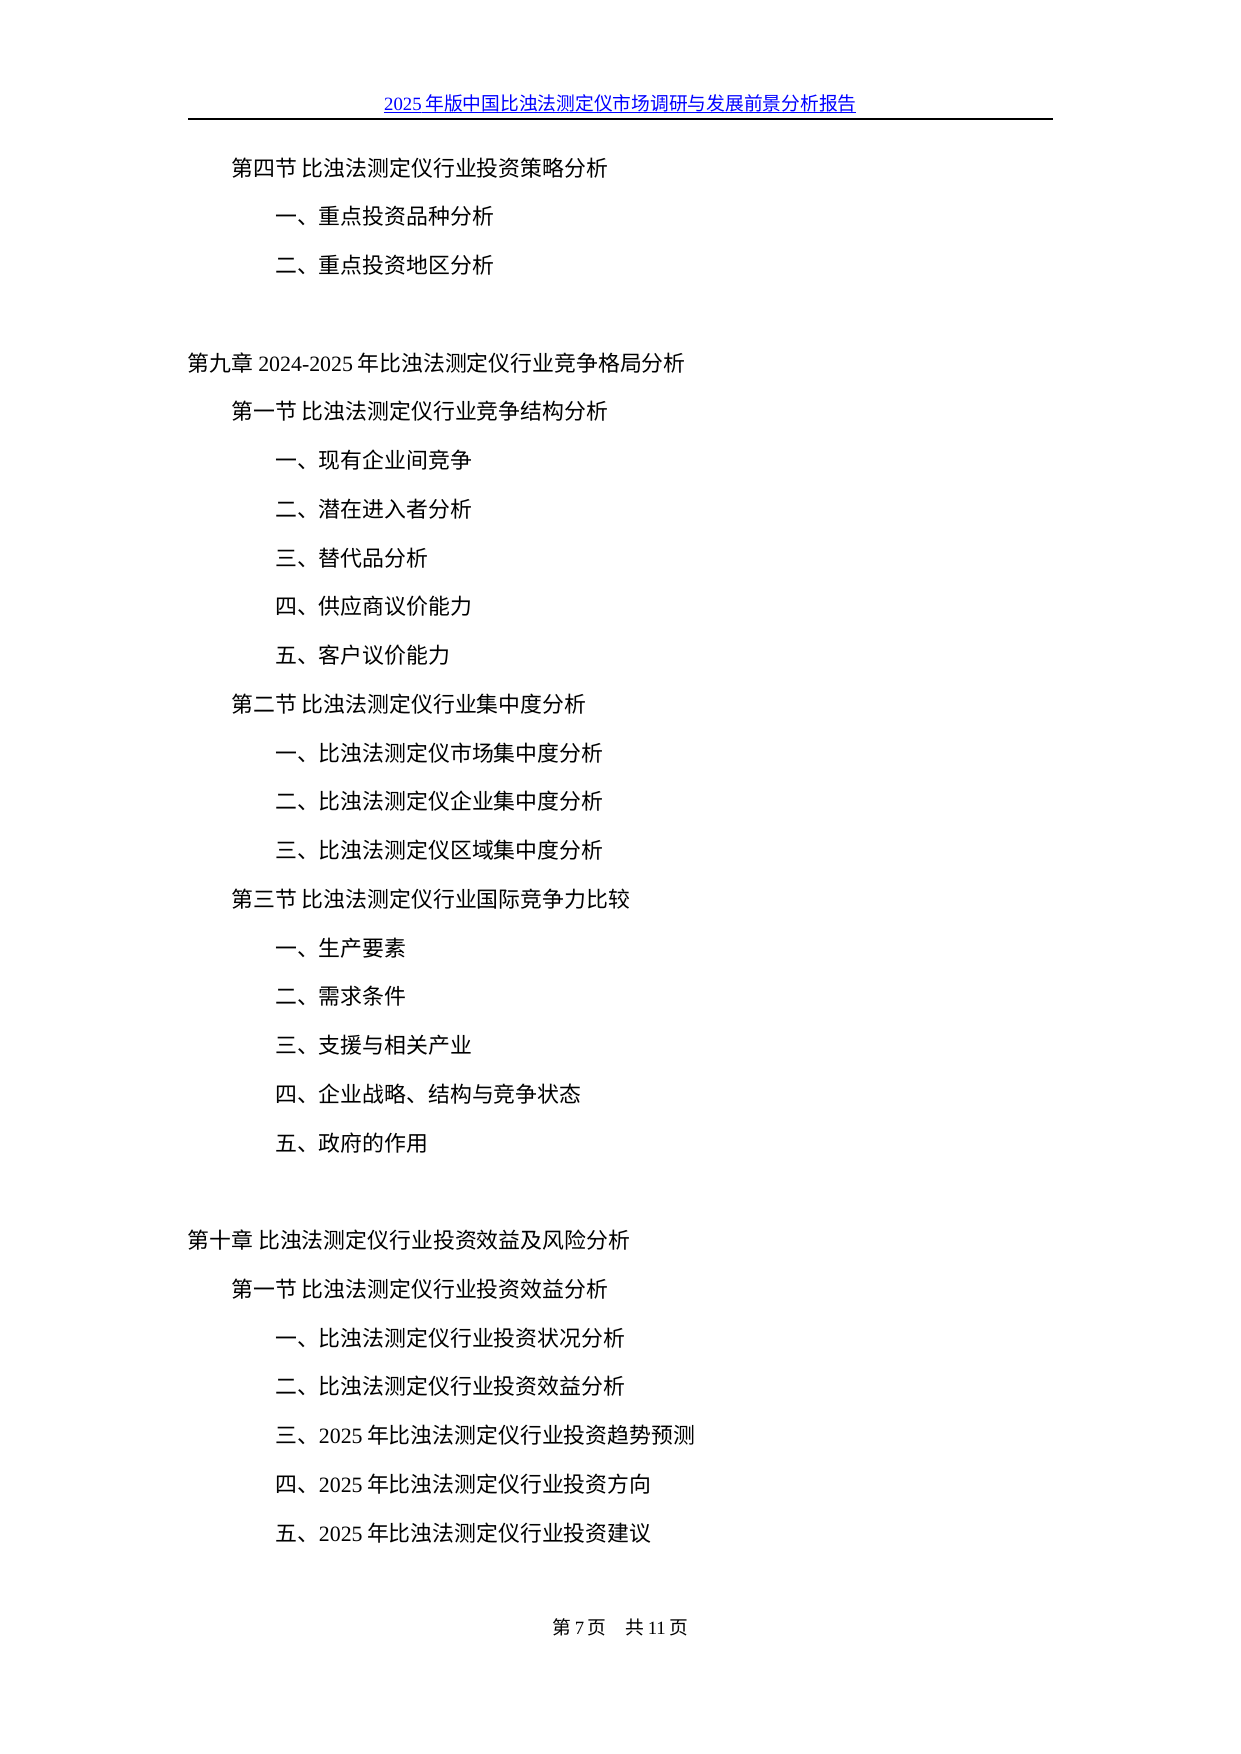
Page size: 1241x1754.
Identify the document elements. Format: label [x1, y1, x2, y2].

text [187, 150, 1053, 1548]
